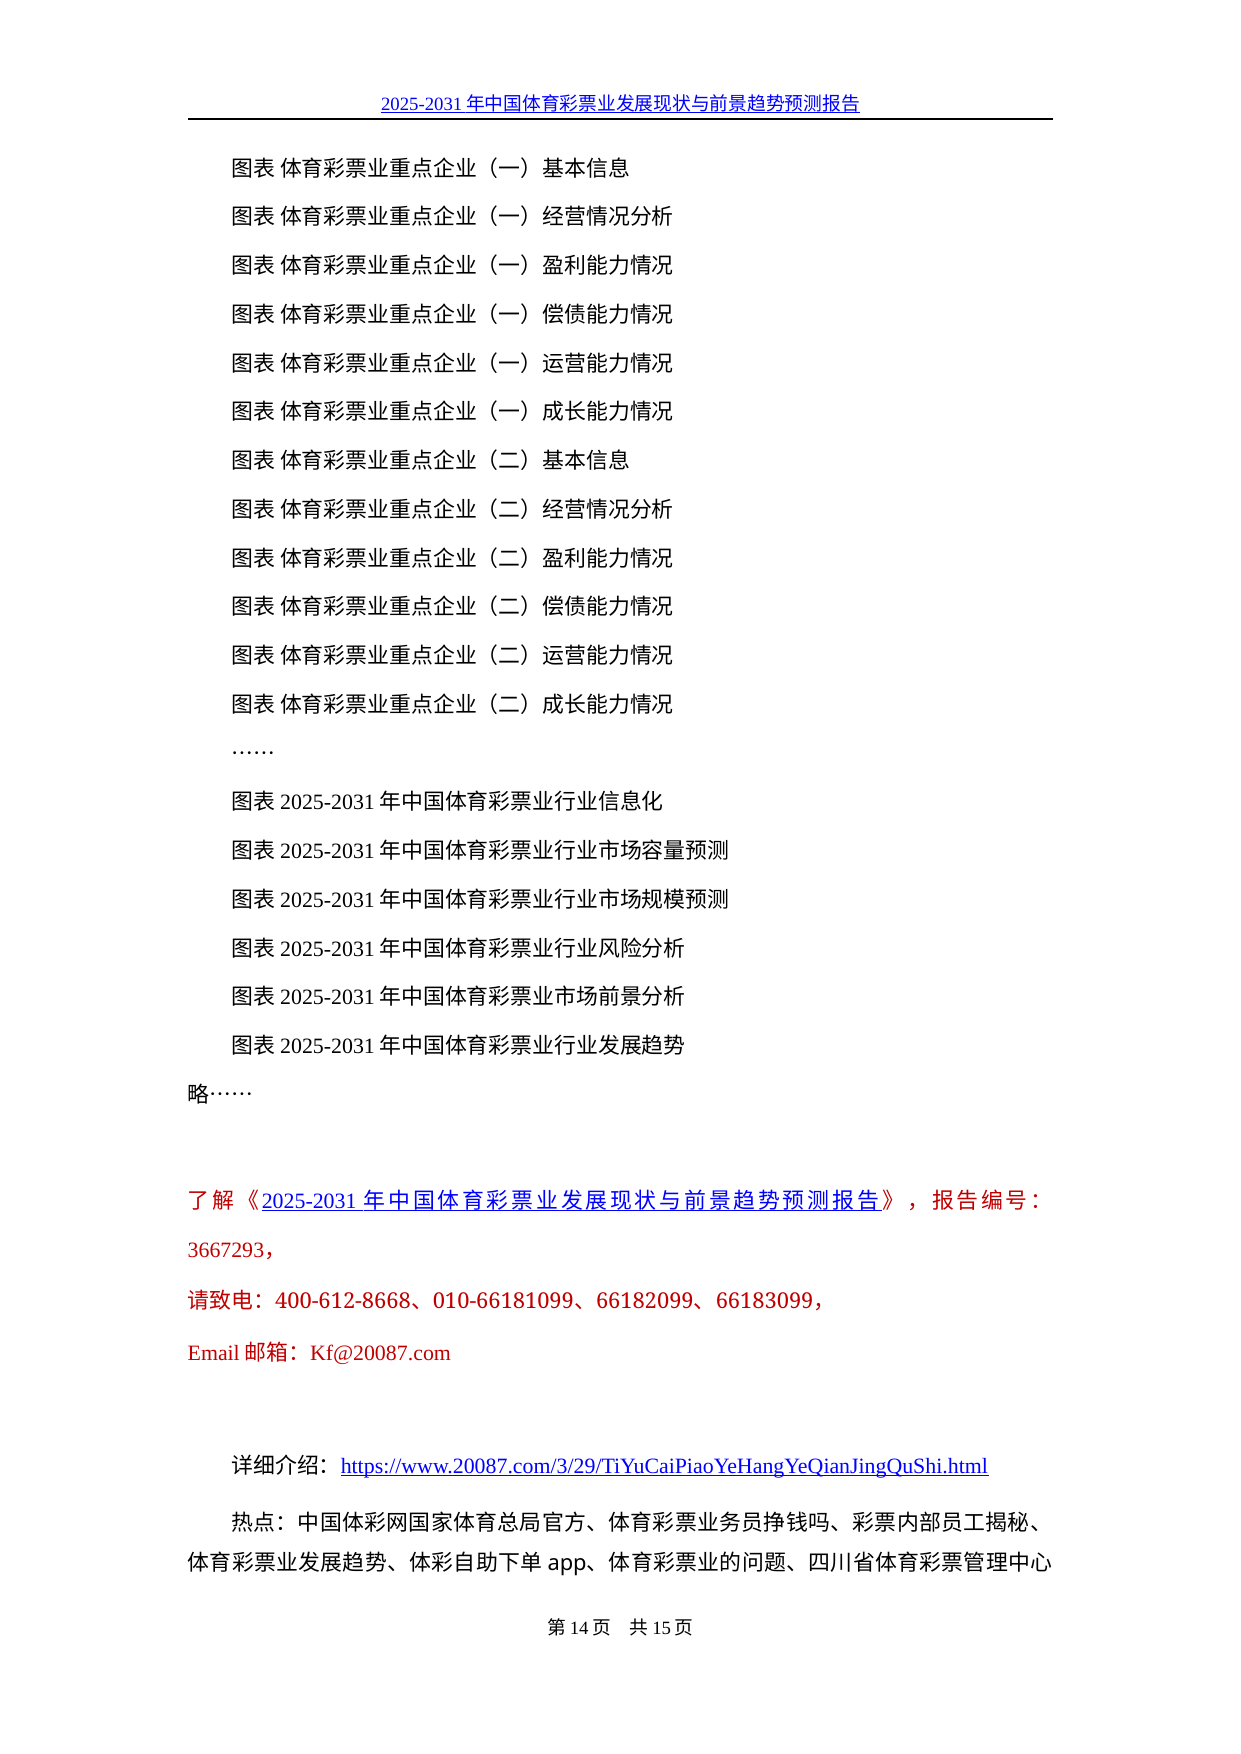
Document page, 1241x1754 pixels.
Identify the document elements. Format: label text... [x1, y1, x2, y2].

text 请致电：400-612-8668、010-66181099、66182099、66183099， [187, 1283, 1053, 1316]
text 详细介绍：https://www.20087.com/3/29/TiYuCaiPiaoYeHangYeQianJingQuShi.html [187, 1448, 1053, 1480]
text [187, 1504, 1053, 1577]
text 了解《2025-2031年中国体育彩票业发展现状与前景趋势预测报告》，报告编号：3667293， [187, 1183, 1053, 1264]
text Email邮箱：Kf@20087.com [187, 1335, 1053, 1367]
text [187, 150, 1053, 1109]
